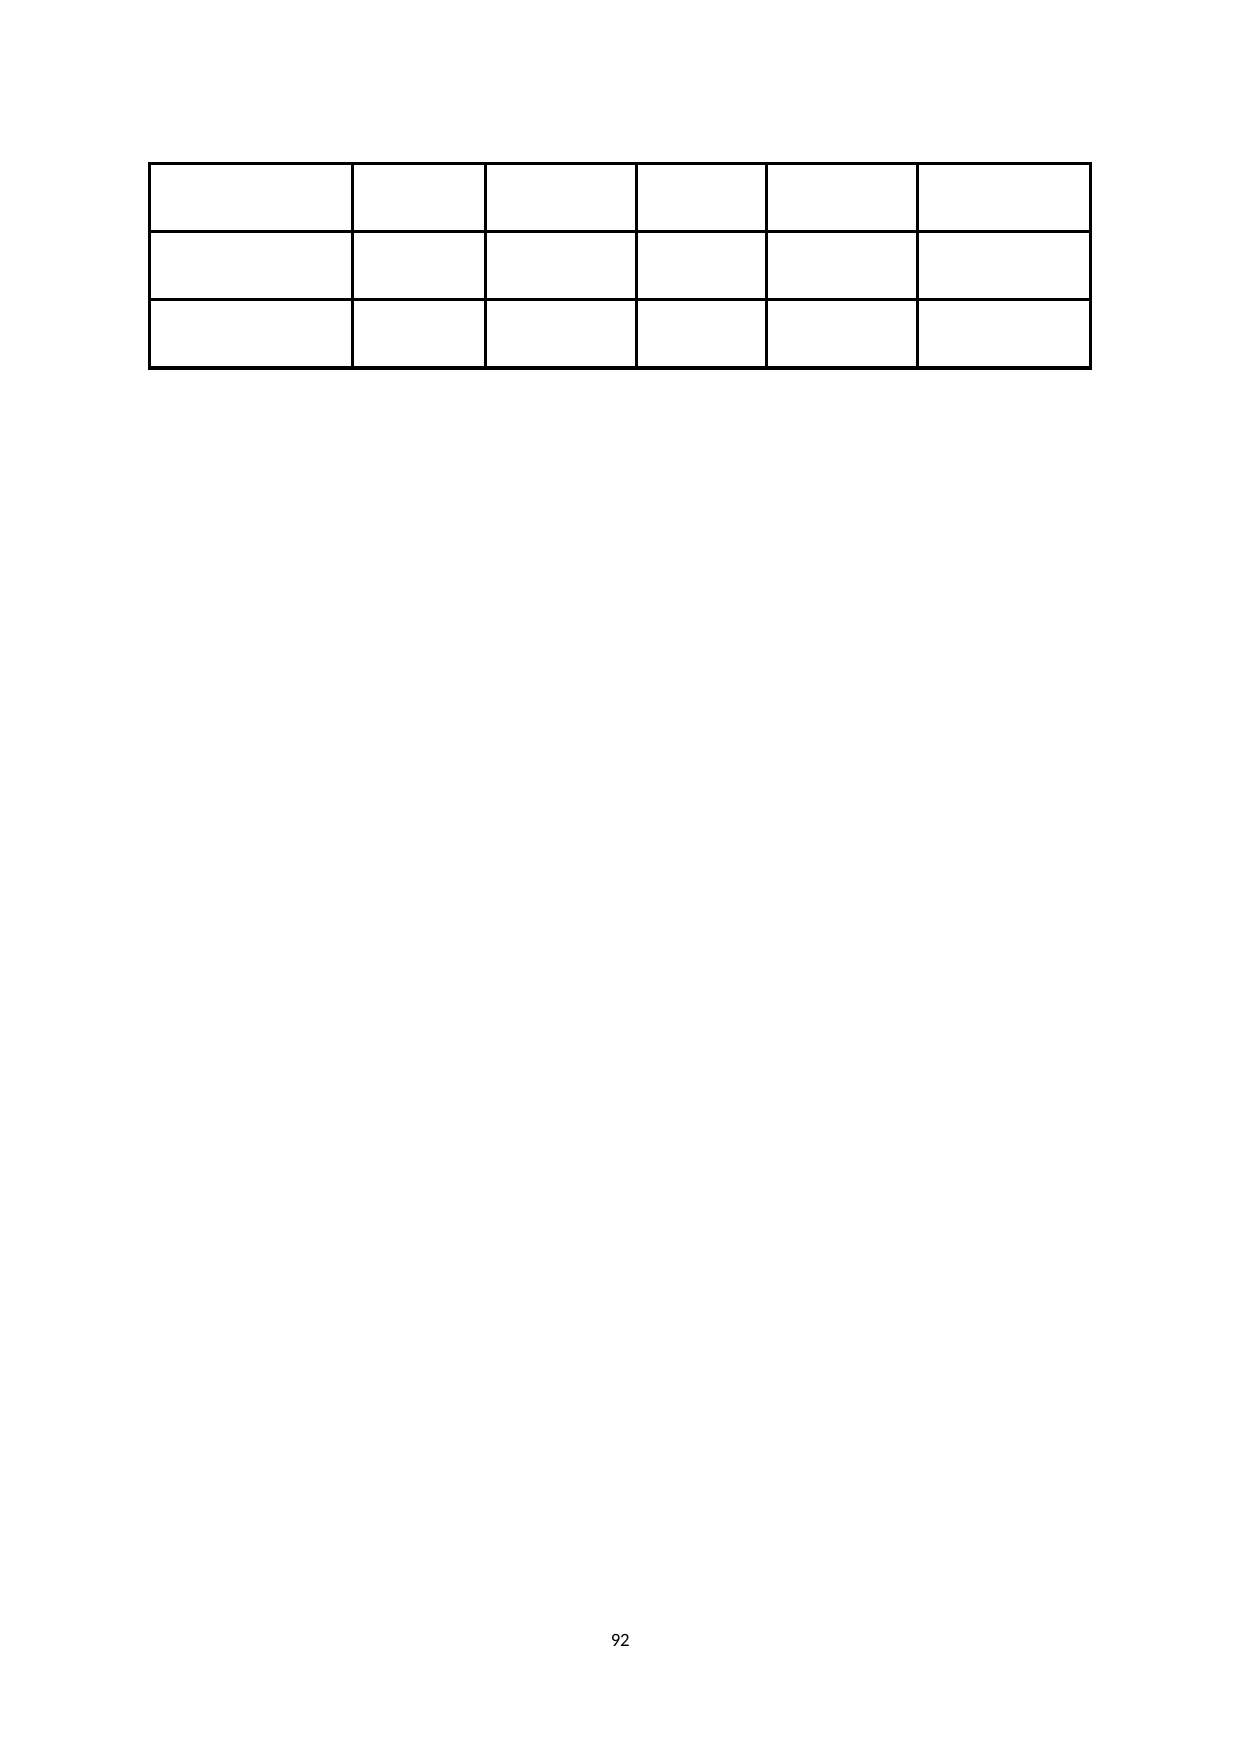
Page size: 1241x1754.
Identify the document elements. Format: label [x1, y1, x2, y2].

table_cell [919, 301, 1089, 366]
table_cell [487, 233, 635, 298]
table_cell [354, 301, 484, 366]
table_cell [354, 165, 484, 230]
table_cell [768, 165, 916, 230]
table_cell [638, 301, 765, 366]
table_cell [638, 165, 765, 230]
table_cell [151, 165, 351, 230]
table_cell [638, 233, 765, 298]
table_cell [919, 165, 1089, 230]
table_cell [151, 233, 351, 298]
table_cell [151, 301, 351, 366]
table_cell [768, 301, 916, 366]
table_cell [487, 165, 635, 230]
table_cell [354, 233, 484, 298]
table_cell [768, 233, 916, 298]
table_cell [487, 301, 635, 366]
table_cell [919, 233, 1089, 298]
